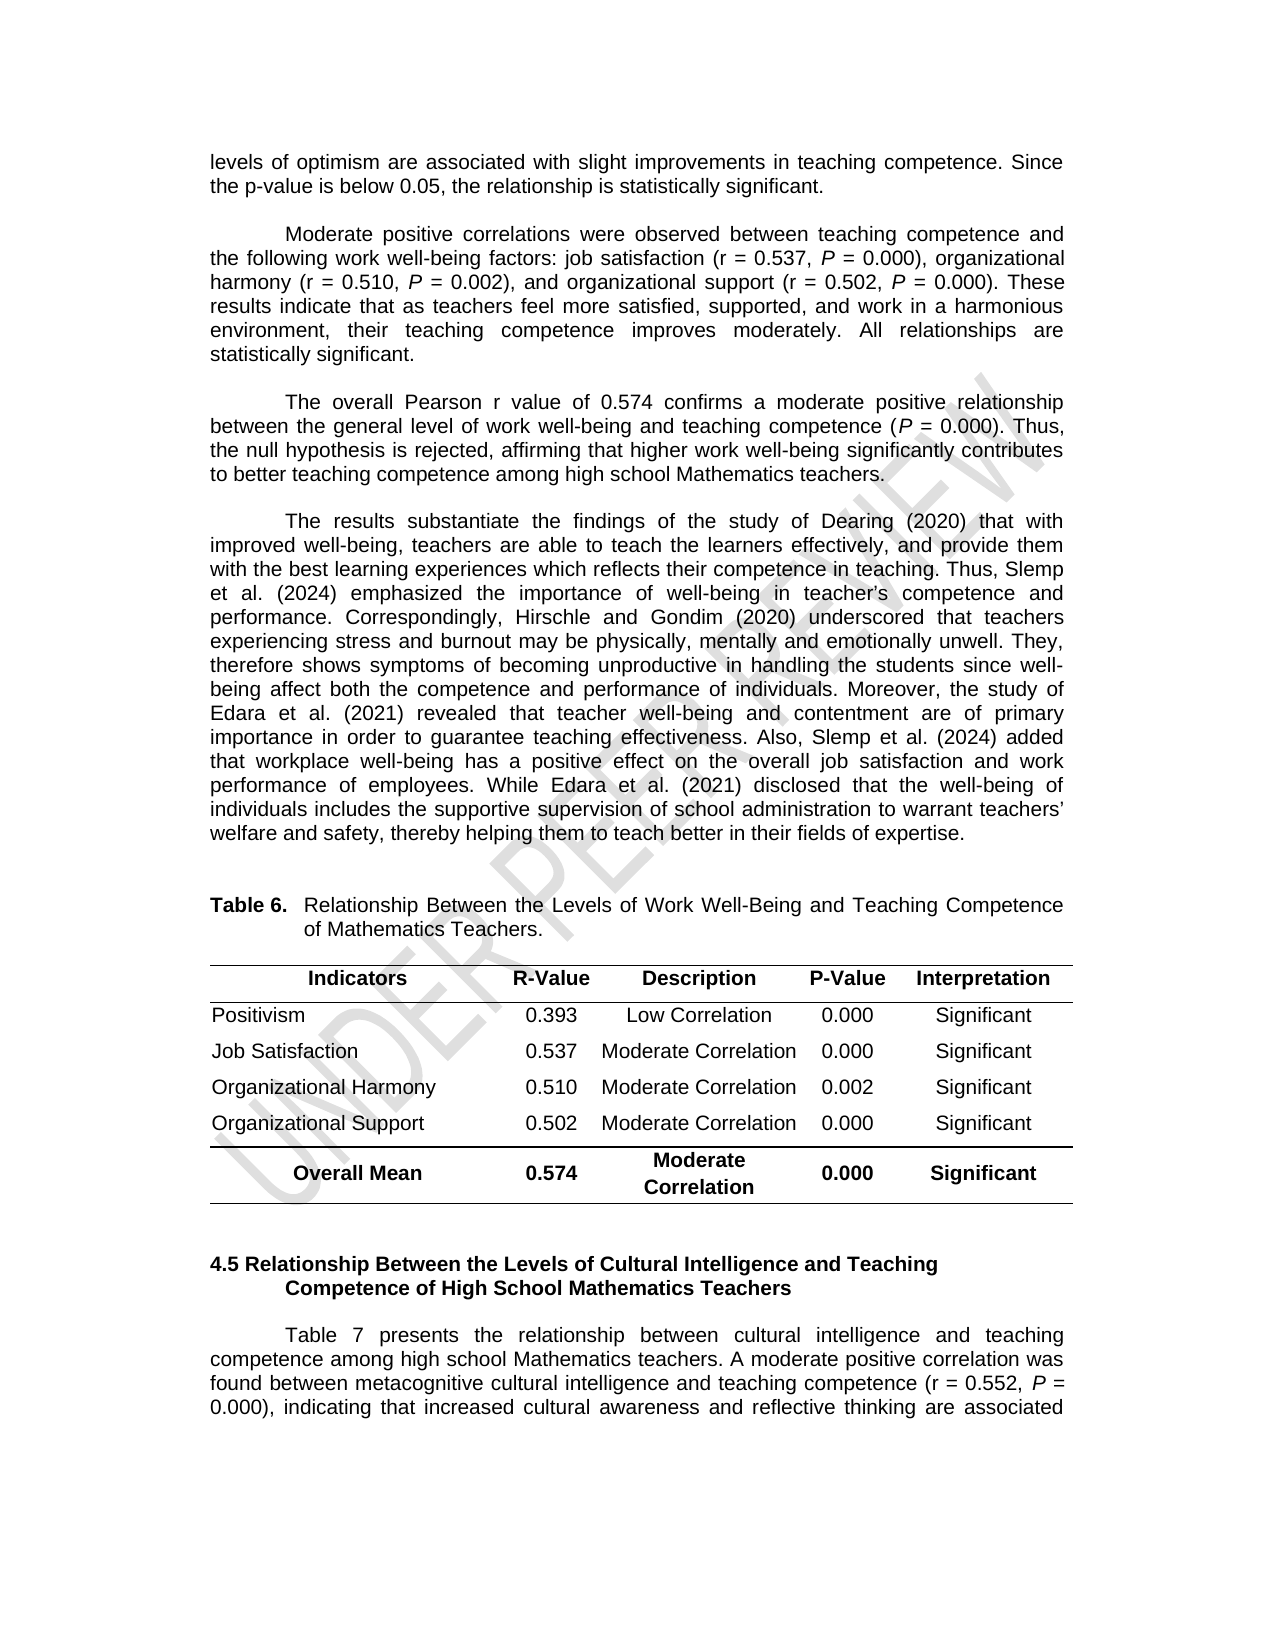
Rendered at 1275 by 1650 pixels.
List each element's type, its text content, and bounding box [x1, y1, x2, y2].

table_header Description [594, 966, 801, 1002]
table_cell Job Satisfaction [210, 1039, 505, 1074]
table_cell Overall Mean [210, 1148, 505, 1202]
table_cell Moderate Correlation [594, 1148, 801, 1202]
table_cell Organizational Harmony [210, 1075, 505, 1110]
text Moderate positive correlations were observed between teaching competence and the following work well-being factors: job satisfaction (r = 0.537, P = 0.000), organizational harmony (r = 0.510, P = 0.002), and organizational support (r = 0.502, P = 0.000). These results indicate that as teachers feel more satisfied, supported, and work in a harmonious environment, their teaching competence improves moderately. All relationships are statistically significant. [210, 222, 1065, 366]
text The overall Pearson r value of 0.574 confirms a moderate positive relationship between the general level of work well-being and teaching competence (P = 0.000). Thus, the null hypothesis is rejected, affirming that higher work well-being significantly contributes to better teaching competence among high school Mathematics teachers. [210, 389, 1065, 485]
table_cell 0.002 [801, 1075, 891, 1110]
table_cell Low Correlation [594, 1003, 801, 1038]
table_cell 0.000 [801, 1039, 891, 1074]
table_cell 0.393 [505, 1003, 594, 1038]
text Table 6. Relationship Between the Levels of Work Well-Being and Teaching Competence of Mathematics Teachers. [210, 893, 1065, 941]
table_cell Moderate Correlation [594, 1110, 801, 1146]
table_cell 0.510 [505, 1075, 594, 1110]
table_header Interpretation [891, 966, 1072, 1002]
table_header R-Value [505, 966, 594, 1002]
table_header P-Value [801, 966, 891, 1002]
table_cell Positivism [210, 1003, 505, 1038]
table_cell 0.502 [505, 1110, 594, 1146]
text 4.5 Relationship Between the Levels of Cultural Intelligence and Teaching Competence of High School Mathematics Teachers [210, 1251, 1065, 1299]
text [210, 1323, 1065, 1419]
text The results substantiate the findings of the study of Dearing (2020) that with improved well-being, teachers are able to teach the learners effectively, and provide them with the best learning experiences which reflects their competence in teaching. Thus, Slemp et al. (2024) emphasized the importance of well-being in teacher’s competence and performance. Correspondingly, Hirschle and Gondim (2020) underscored that teachers experiencing stress and burnout may be physically, mentally and emotionally unwell. They, therefore shows symptoms of becoming unproductive in handling the students since well-being affect both the competence and performance of individuals. Moreover, the study of Edara et al. (2021) revealed that teacher well-being and contentment are of primary importance in order to guarantee teaching effectiveness. Also, Slemp et al. (2024) added that workplace well-being has a positive effect on the overall job satisfaction and work performance of employees. While Edara et al. (2021) disclosed that the well-being of individuals includes the supportive supervision of school administration to warrant teachers’ welfare and safety, thereby helping them to teach better in their fields of expertise. [210, 509, 1065, 845]
table_cell Moderate Correlation [594, 1039, 801, 1074]
table_cell Significant [891, 1148, 1072, 1202]
table_header Indicators [210, 966, 505, 1002]
table_cell Significant [891, 1039, 1072, 1074]
table_cell Organizational Support [210, 1110, 505, 1146]
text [210, 150, 1065, 198]
table_cell Significant [891, 1075, 1072, 1110]
table_cell Moderate Correlation [594, 1075, 801, 1110]
table_cell 0.000 [801, 1003, 891, 1038]
table_cell 0.000 [801, 1148, 891, 1202]
table_cell Significant [891, 1003, 1072, 1038]
table_cell 0.574 [505, 1148, 594, 1202]
table_cell 0.000 [801, 1110, 891, 1146]
table_cell 0.537 [505, 1039, 594, 1074]
table_cell Significant [891, 1110, 1072, 1146]
